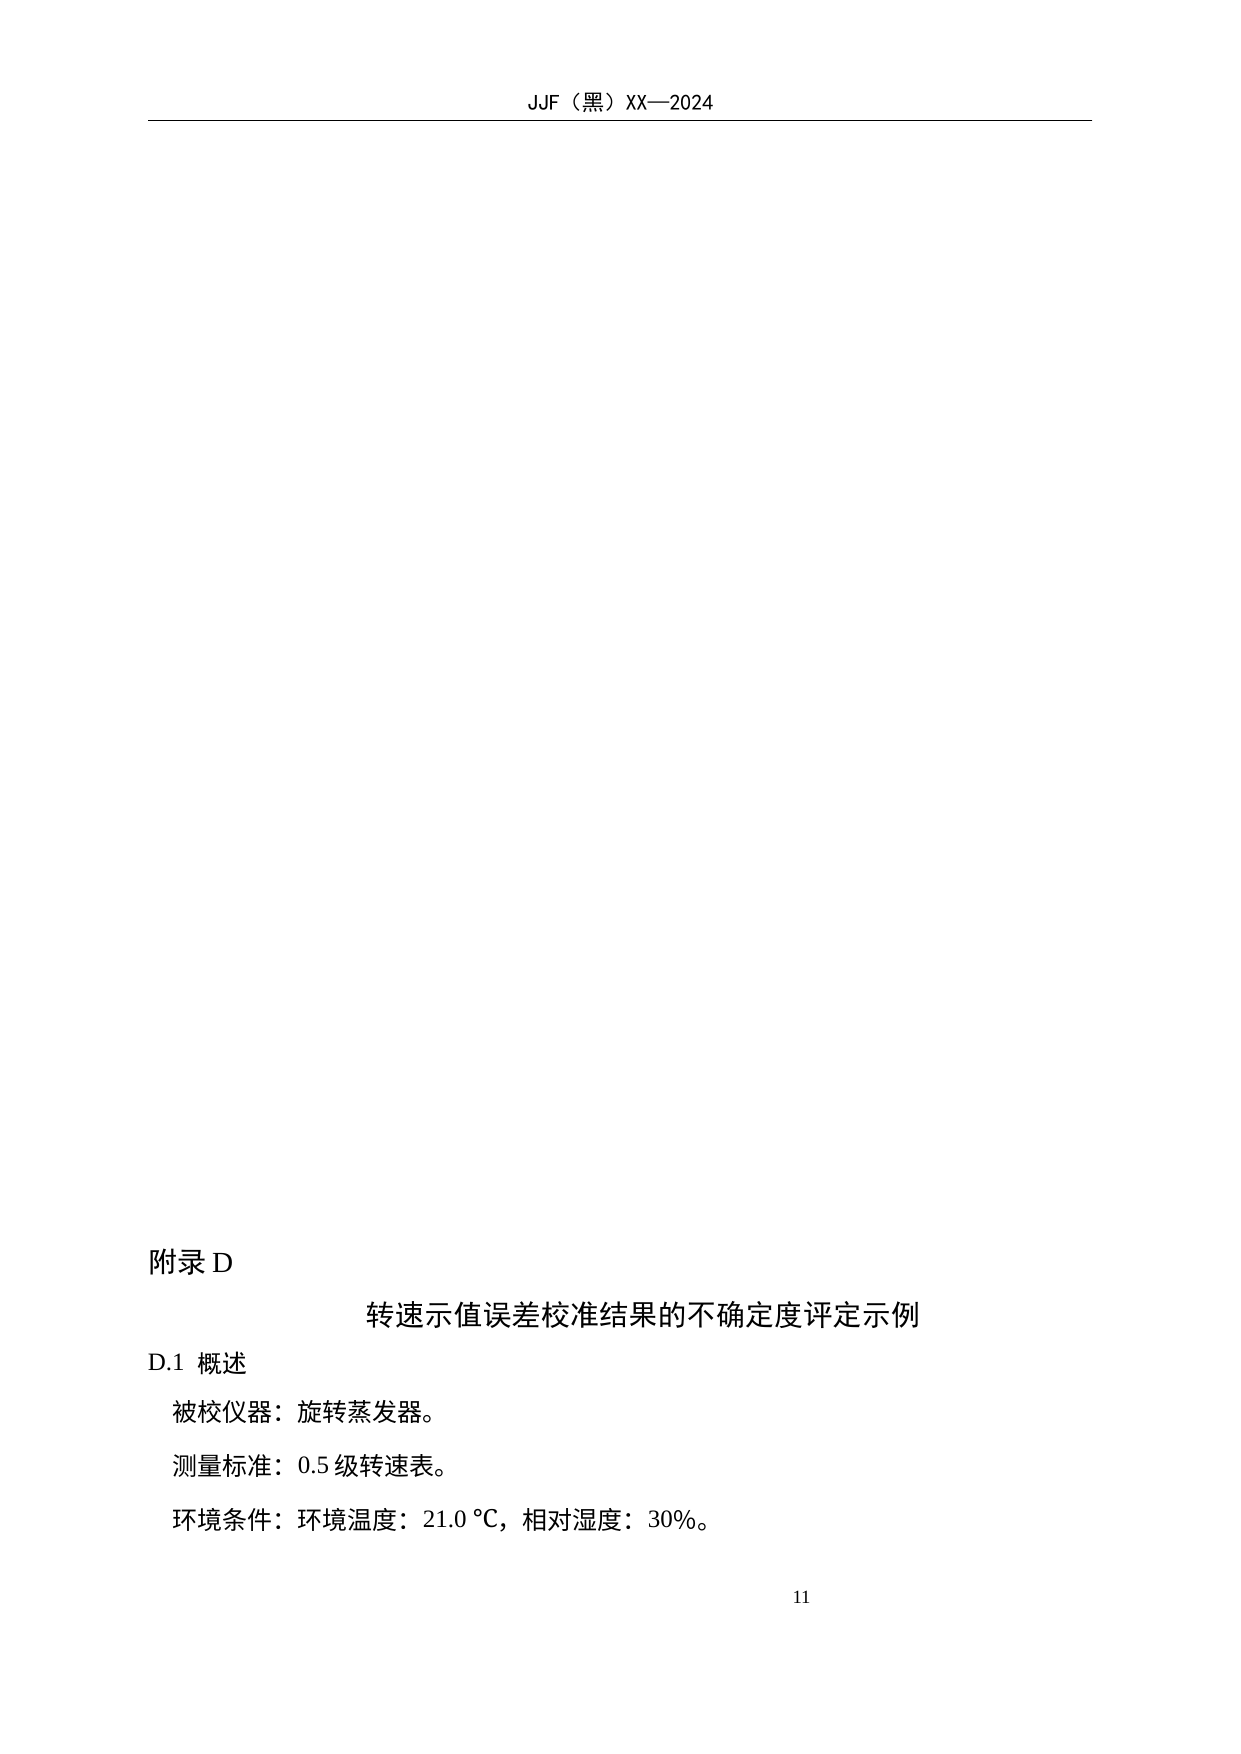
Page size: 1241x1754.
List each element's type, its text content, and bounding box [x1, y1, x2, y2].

text 环境条件：环境温度：21.0 ℃，相对湿度：30％。 [148, 1501, 1092, 1537]
text 测量标准：0.5级转速表。 [148, 1446, 1092, 1483]
text 被校仪器：旋转蒸发器。 [148, 1392, 1092, 1428]
text 附录D [148, 1243, 1092, 1279]
text D.1 概述 [148, 1346, 1092, 1377]
text 转速示值误差校准结果的不确定度评定示例 [148, 1297, 1092, 1330]
